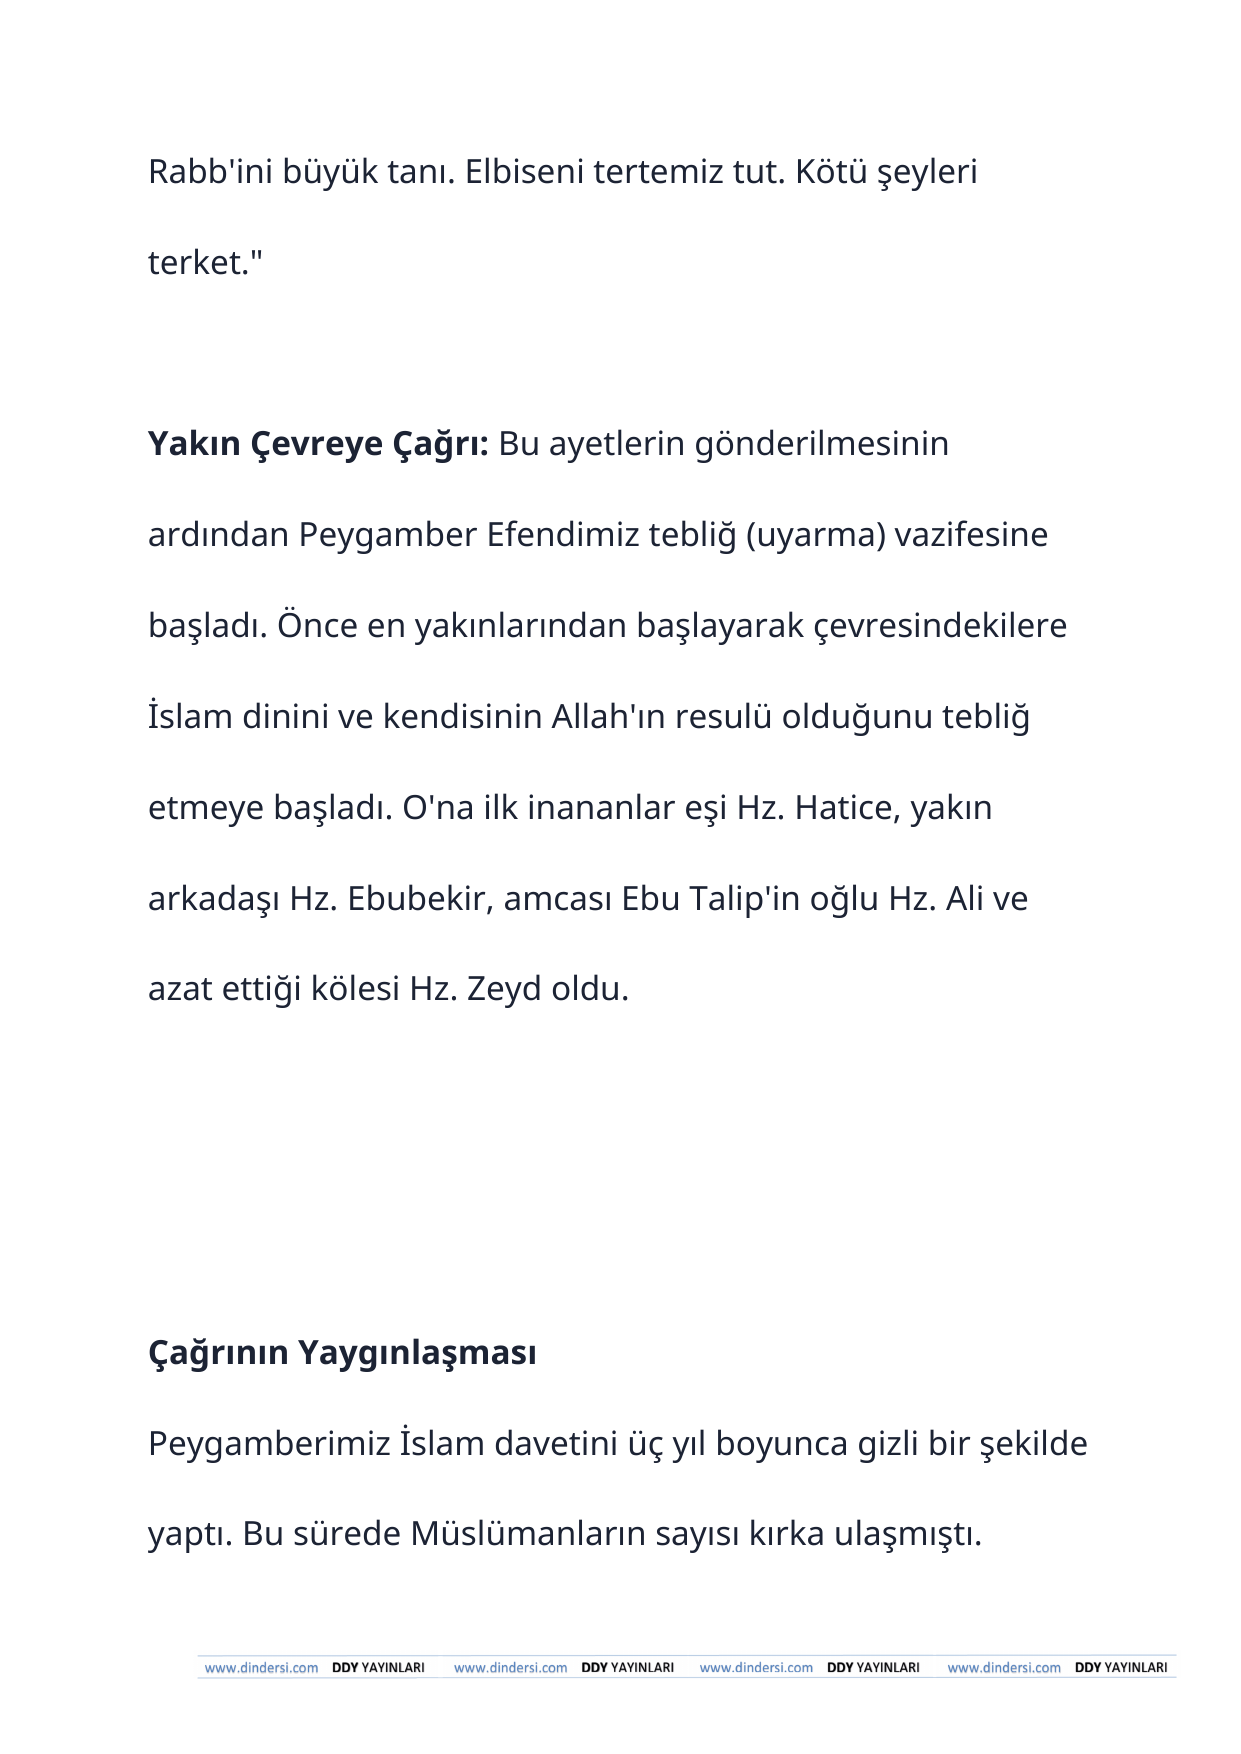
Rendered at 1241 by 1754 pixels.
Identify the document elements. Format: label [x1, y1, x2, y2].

text [148, 148, 1093, 1556]
picture [194, 1651, 1181, 1680]
